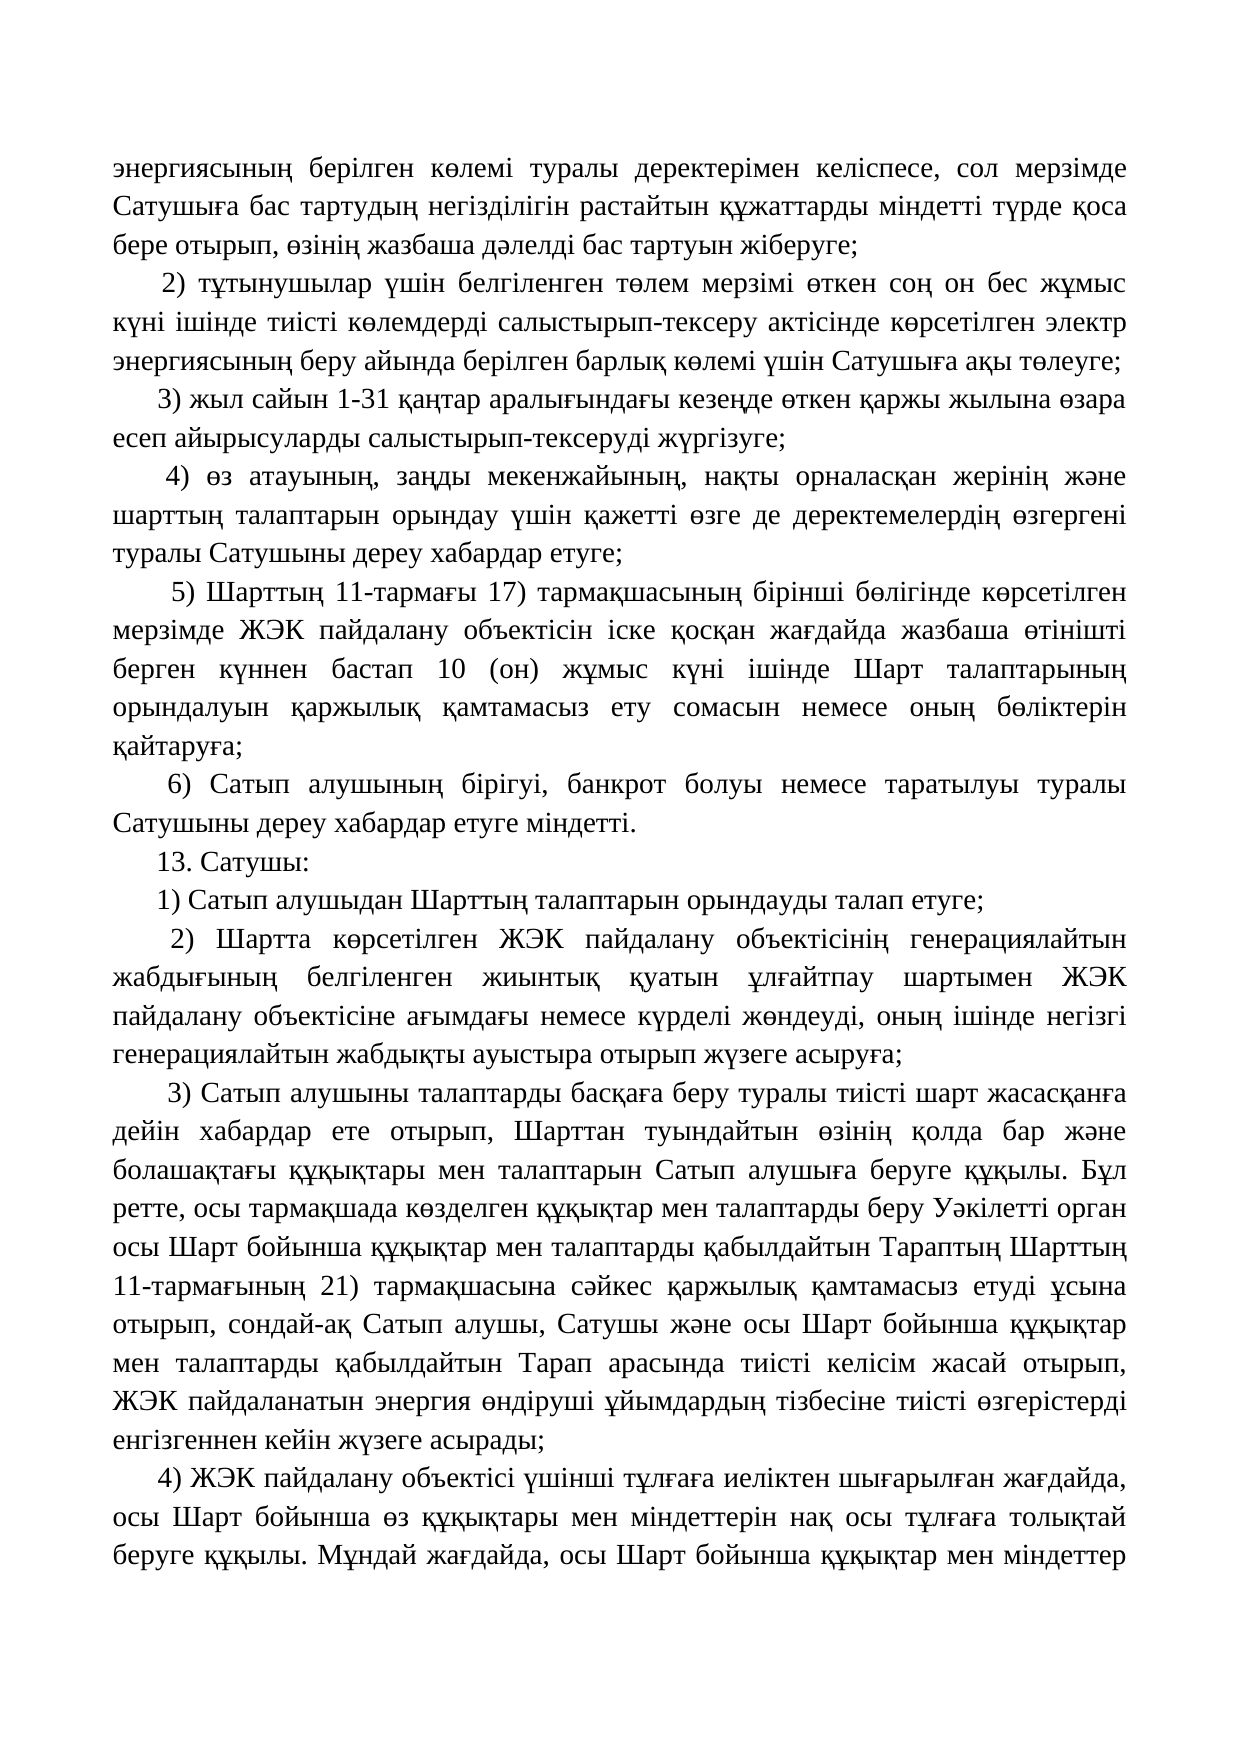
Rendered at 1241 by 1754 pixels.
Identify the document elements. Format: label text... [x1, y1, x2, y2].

text 3) жыл сайын 1-31 қаңтар аралығындағы кезеңде өткен қаржы жылына өзара есеп айырысуларды салыстырып-тексеруді жүргізуге; [112, 381, 1128, 453]
text 13. Сатушы: [112, 844, 1128, 877]
text 2) тұтынушылар үшін белгіленген төлем мерзімі өткен соң он бес жұмыс күні ішінде тиісті көлемдерді салыстырып-тексеру актісінде көрсетілген электр энергиясының беру айында берілген барлық көлемі үшін Сатушыға ақы төлеуге; [112, 266, 1128, 376]
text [112, 1460, 1128, 1571]
text 1) Сатып алушыдан Шарттың талаптарын орындауды талап етуге; [112, 882, 1128, 916]
text 4) өз атауының, заңды мекенжайының, нақты орналасқан жерінің және шарттың талаптарын орындау үшін қажетті өзге де деректемелердің өзгергені туралы Сатушыны дереу хабардар етуге; [112, 458, 1128, 569]
text 5) Шарттың 11-тармағы 17) тармақшасының бірінші бөлігінде көрсетілген мерзімде ЖЭК пайдалану объектісін іске қосқан жағдайда жазбаша өтінішті берген күннен бастап 10 (он) жұмыс күні ішінде Шарт талаптарының орындалуын қаржылық қамтамасыз ету сомасын немесе оның бөліктерін қайтаруға; [112, 574, 1128, 762]
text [112, 150, 1128, 261]
text 3) Сатып алушыны талаптарды басқаға беру туралы тиісті шарт жасасқанға дейін хабардар ете отырып, Шарттан туындайтын өзінің қолда бар және болашақтағы құқықтары мен талаптарын Сатып алушыға беруге құқылы. Бұл ретте, осы тармақшада көзделген құқықтар мен талаптарды беру Уәкілетті орган осы Шарт бойынша құқықтар мен талаптарды қабылдайтын Тараптың Шарттың 11-тармағының 21) тармақшасына сәйкес қаржылық қамтамасыз етуді ұсына отырып, сондай-ақ Сатып алушы, Сатушы және осы Шарт бойынша құқықтар мен талаптарды қабылдайтын Тарап арасында тиісті келісім жасай отырып, ЖЭК пайдаланатын энергия өндіруші ұйымдардың тізбесіне тиісті өзгерістерді енгізгеннен кейін жүзеге асырады; [112, 1075, 1128, 1455]
text 6) Сатып алушының бірігуі, банкрот болуы немесе таратылуы туралы Сатушыны дереу хабардар етуге міндетті. [112, 767, 1128, 839]
text 2) Шартта көрсетілген ЖЭК пайдалану объектісінің генерациялайтын жабдығының белгіленген жиынтық қуатын ұлғайтпау шартымен ЖЭК пайдалану объектісіне ағымдағы немесе күрделі жөндеуді, оның ішінде негізгі генерациялайтын жабдықты ауыстыра отырып жүзеге асыруға; [112, 921, 1128, 1070]
